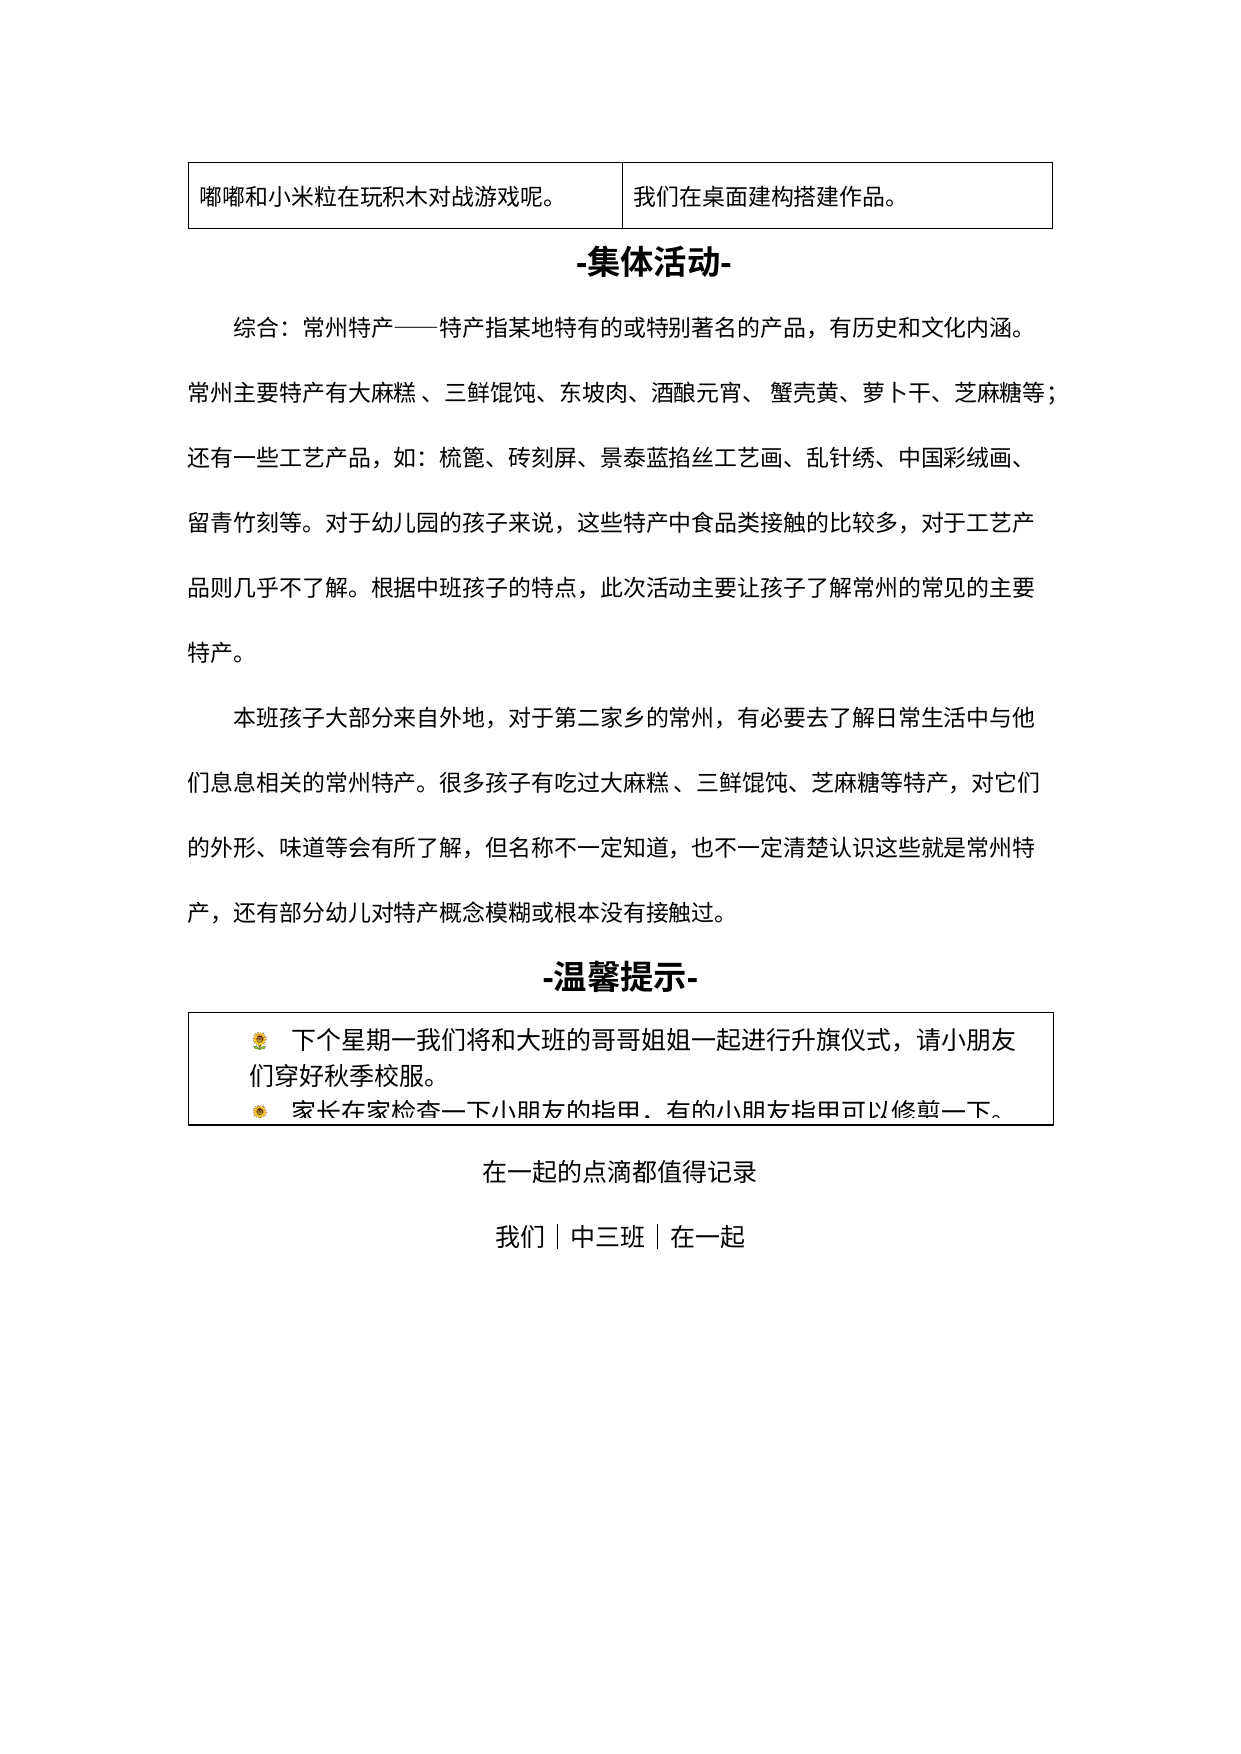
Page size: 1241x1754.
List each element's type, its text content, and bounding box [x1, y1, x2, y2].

table_cell 嘟嘟和小米粒在玩积木对战游戏呢。 [189, 163, 622, 228]
table_cell 我们在桌面建构搭建作品。 [623, 163, 1052, 228]
text 综合：常州特产——特产指某地特有的或特别著名的产品，有历史和文化内涵。常州主要特产有大麻糕 、三鲜馄饨、东坡肉、酒酿元宵、 蟹壳黄、萝卜干、芝麻糖等；还有一些工艺产品，如：梳篦、砖刻屏、景泰蓝掐丝工艺画、乱针绣、中国彩绒画、留青竹刻等。对于幼儿园的孩子来说，这些特产中食品类接触的比较多，对于工艺产品则几乎不了解。根据中班孩子的特点，此次活动主要让孩子了解常州的常见的主要特产。 [187, 294, 1053, 684]
text 本班孩子大部分来自外地，对于第二家乡的常州，有必要去了解日常生活中与他们息息相关的常州特产。很多孩子有吃过大麻糕 、三鲜馄饨、芝麻糖等特产，对它们的外形、味道等会有所了解，但名称不一定知道，也不一定清楚认识这些就是常州特产，还有部分幼儿对特产概念模糊或根本没有接触过。 [187, 684, 1053, 944]
text - [187, 1074, 1053, 1139]
text 在一起的点滴都值得记录 [187, 1139, 1053, 1204]
picture [250, 1105, 268, 1118]
text -集体活动- [187, 229, 1053, 294]
text 我们｜中三班｜在一起 [187, 1204, 1053, 1269]
text -温馨提示- [187, 944, 1053, 1009]
picture [250, 1032, 268, 1050]
